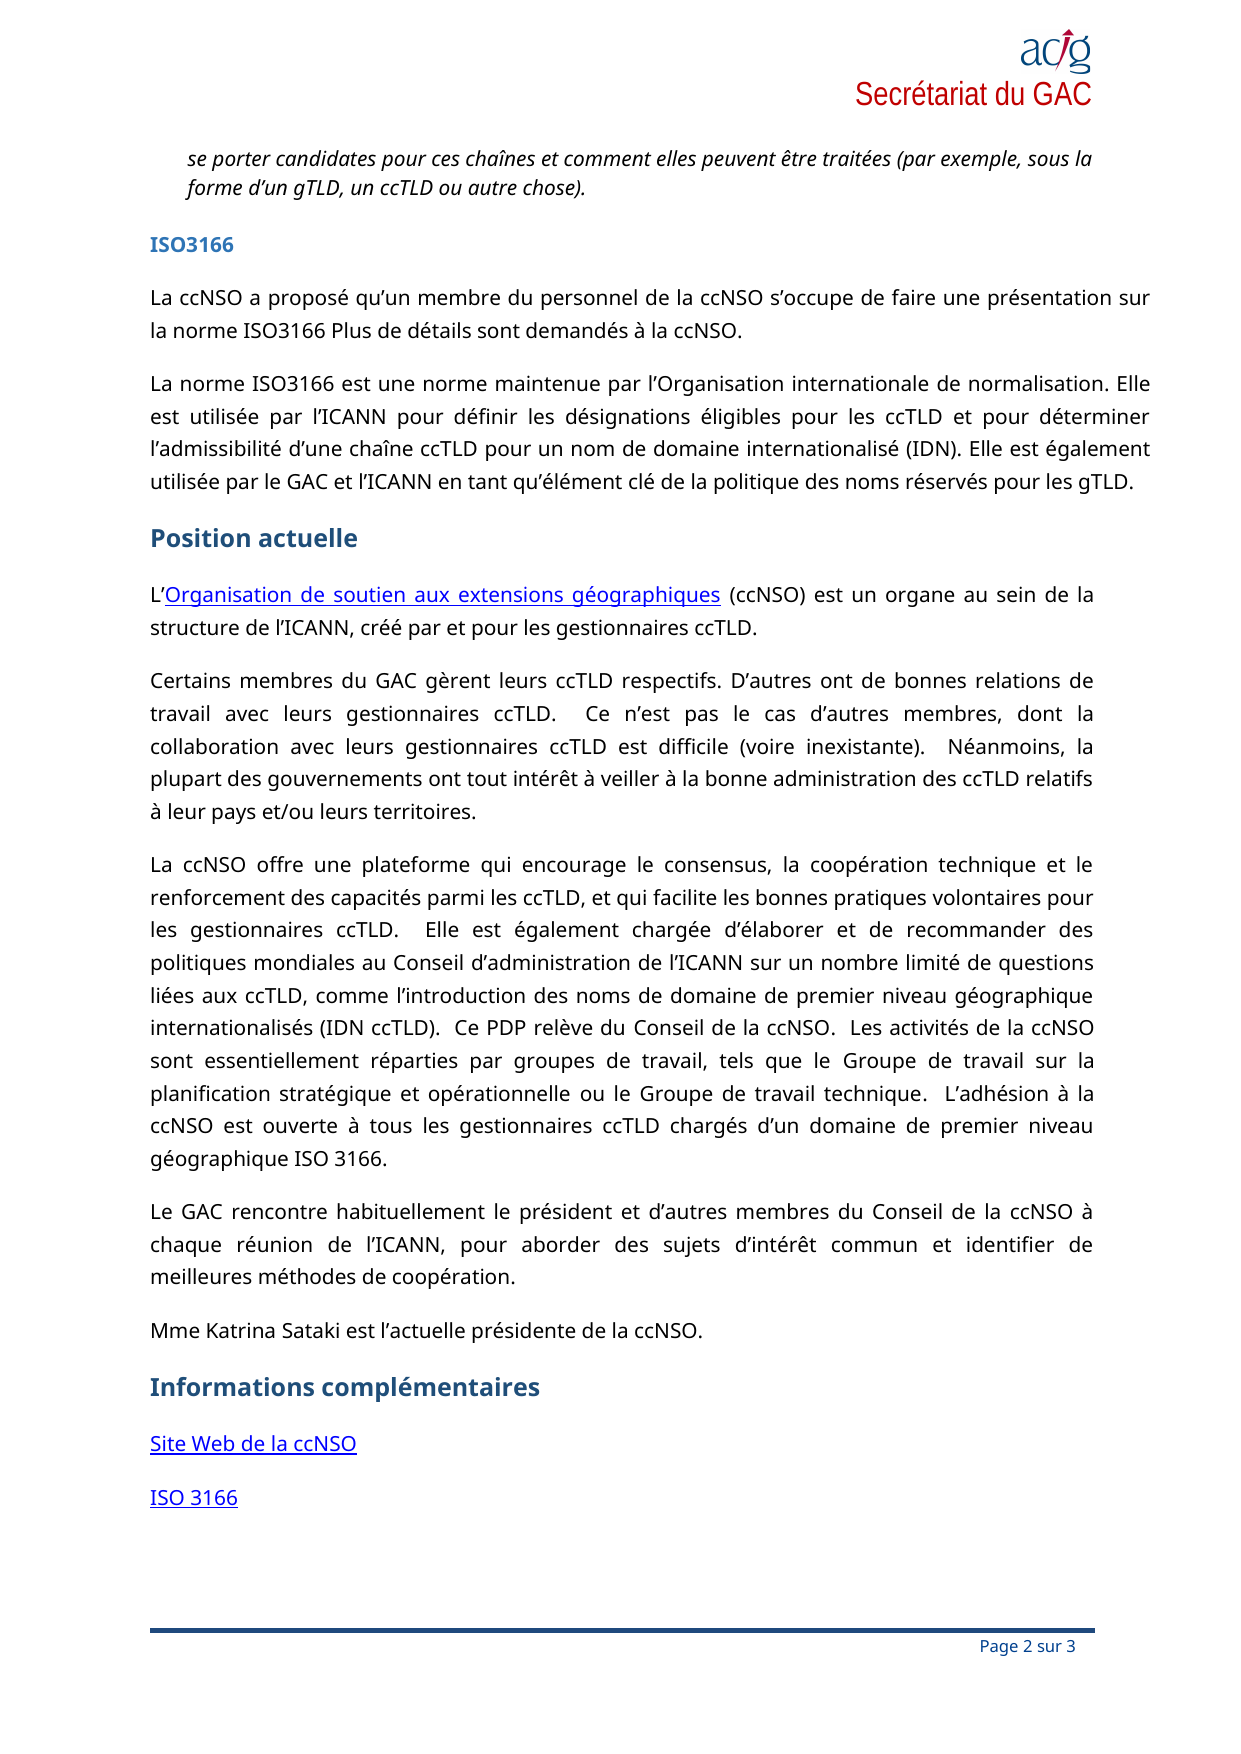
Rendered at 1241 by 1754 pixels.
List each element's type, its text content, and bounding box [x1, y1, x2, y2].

text ISO3166 [150, 230, 1152, 258]
text L’Organisation de soutien aux extensions géographiques (ccNSO) est un organe au sein de la structure de l’ICANN, créé par et pour les gestionnaires ccTLD. [150, 581, 1095, 642]
text La ccNSO offre une plateforme qui encourage le consensus, la coopération technique et le renforcement des capacités parmi les ccTLD, et qui facilite les bonnes pratiques volontaires pour les gestionnaires ccTLD. Elle est également chargée d’élaborer et de recommander des politiques mondiales au Conseil d’administration de l’ICANN sur un nombre limité de questions liées aux ccTLD, comme l’introduction des noms de domaine de premier niveau géographique internationalisés (IDN ccTLD). Ce PDP relève du Conseil de la ccNSO. Les activités de la ccNSO sont essentiellement réparties par groupes de travail, tels que le Groupe de travail sur la planification stratégique et opérationnelle ou le Groupe de travail technique. L’adhésion à la ccNSO est ouverte à tous les gestionnaires ccTLD chargés d’un domaine de premier niveau géographique ISO 3166. [150, 850, 1095, 1172]
text Certains membres du GAC gèrent leurs ccTLD respectifs. D’autres ont de bonnes relations de travail avec leurs gestionnaires ccTLD. Ce n’est pas le cas d’autres membres, dont la collaboration avec leurs gestionnaires ccTLD est difficile (voire inexistante). Néanmoins, la plupart des gouvernements ont tout intérêt à veiller à la bonne administration des ccTLD relatifs à leur pays et/ou leurs territoires. [150, 667, 1095, 825]
text Le GAC rencontre habituellement le président et d’autres membres du Conseil de la ccNSO à chaque réunion de l’ICANN, pour aborder des sujets d’intérêt commun et identifier de meilleures méthodes de coopération. [150, 1197, 1095, 1291]
text Mme Katrina Sataki est l’actuelle présidente de la ccNSO. [150, 1316, 1095, 1344]
text ISO 3166 [150, 1483, 1152, 1511]
subtitle Informations complémentaires [150, 1369, 1095, 1403]
text La ccNSO a proposé qu’un membre du personnel de la ccNSO s’occupe de faire une présentation sur la norme ISO3166 Plus de détails sont demandés à la ccNSO. [150, 283, 1152, 344]
text La norme ISO3166 est une norme maintenue par l’Organisation internationale de normalisation. Elle est utilisée par l’ICANN pour définir les désignations éligibles pour les ccTLD et pour déterminer l’admissibilité d’une chaîne ccTLD pour un nom de domaine internationalisé (IDN). Elle est également utilisée par le GAC et l’ICANN en tant qu’élément clé de la politique des noms réservés pour les gTLD. [150, 369, 1152, 496]
picture [1021, 29, 1091, 74]
text Site Web de la ccNSO [150, 1429, 1152, 1458]
subtitle Position actuelle [150, 521, 1095, 554]
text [187, 144, 1152, 201]
